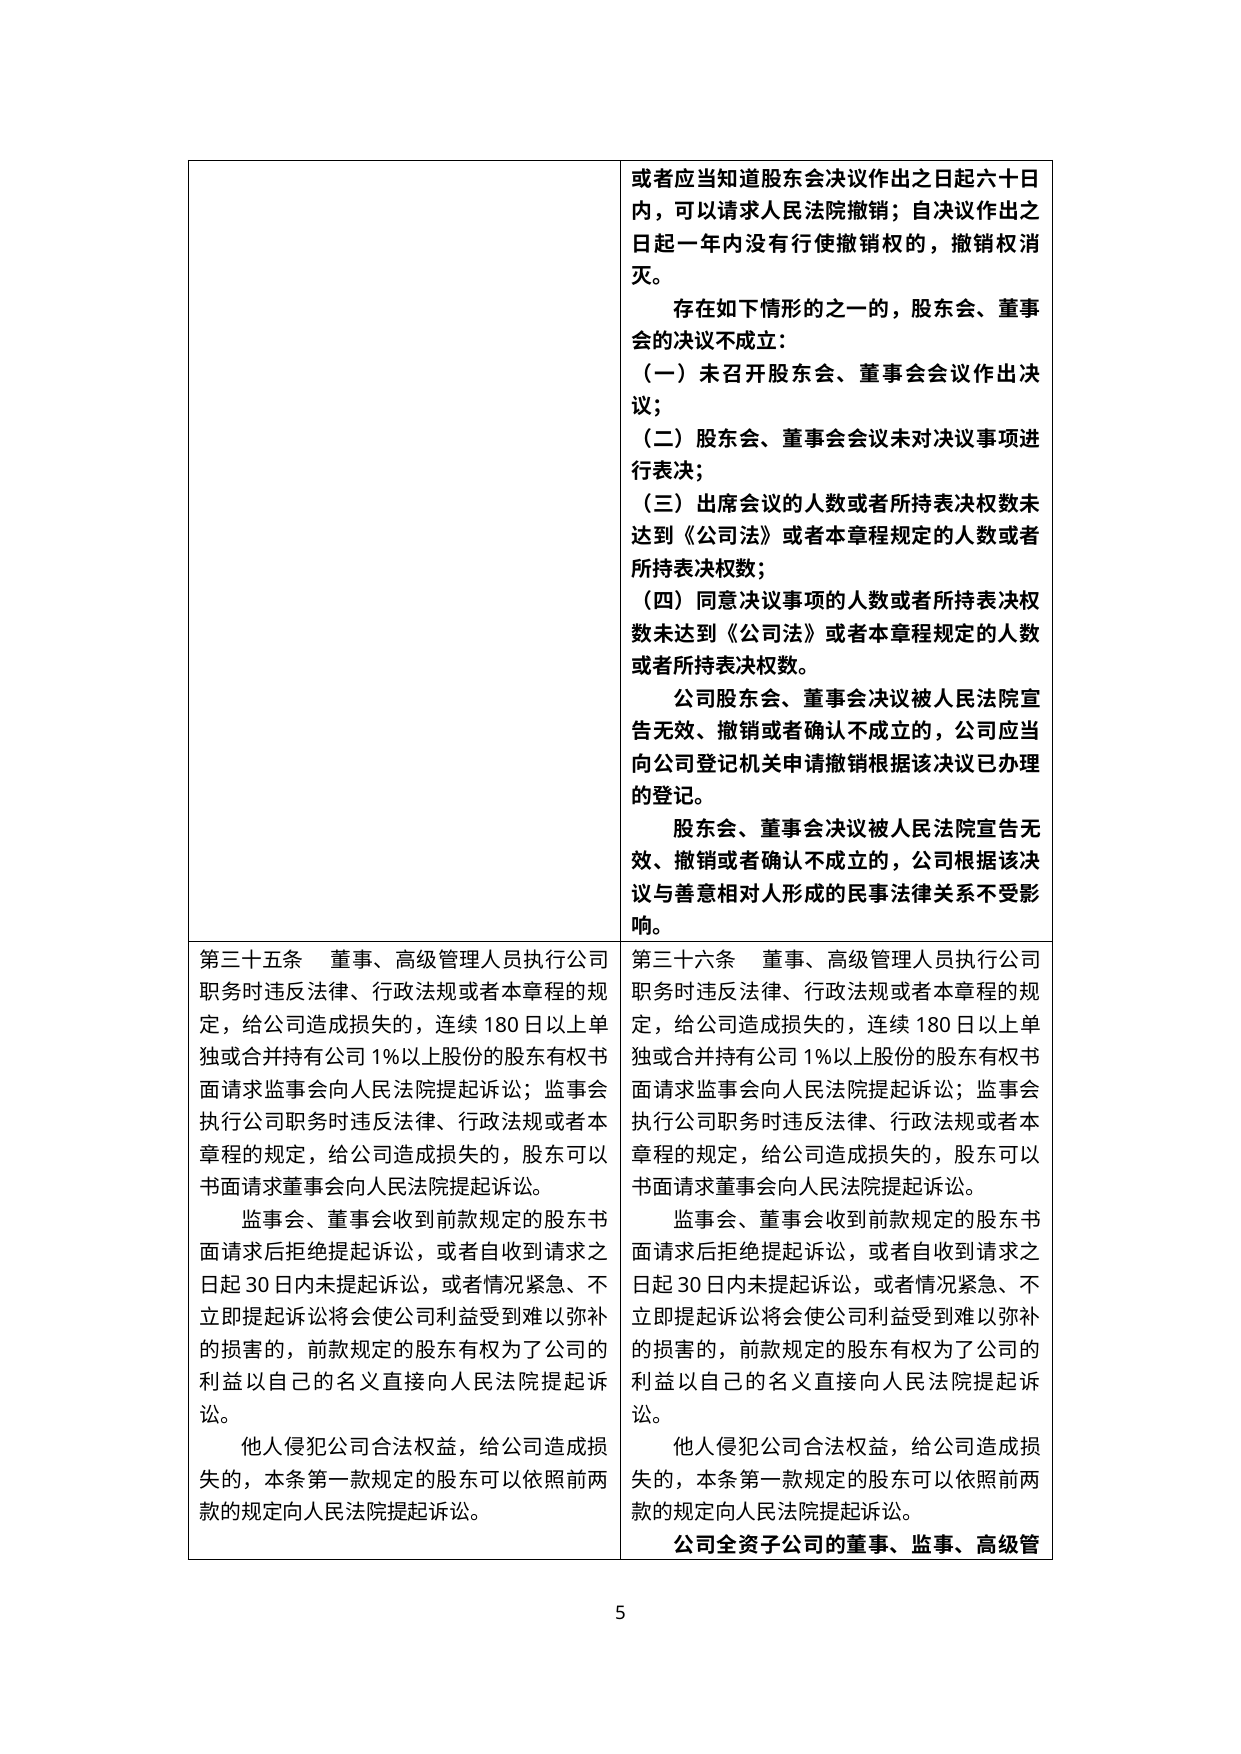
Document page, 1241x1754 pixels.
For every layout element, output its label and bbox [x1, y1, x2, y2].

table_cell [621, 942, 1052, 1559]
table_cell [189, 942, 620, 1559]
table_cell [189, 161, 620, 941]
table_cell [621, 161, 1052, 941]
